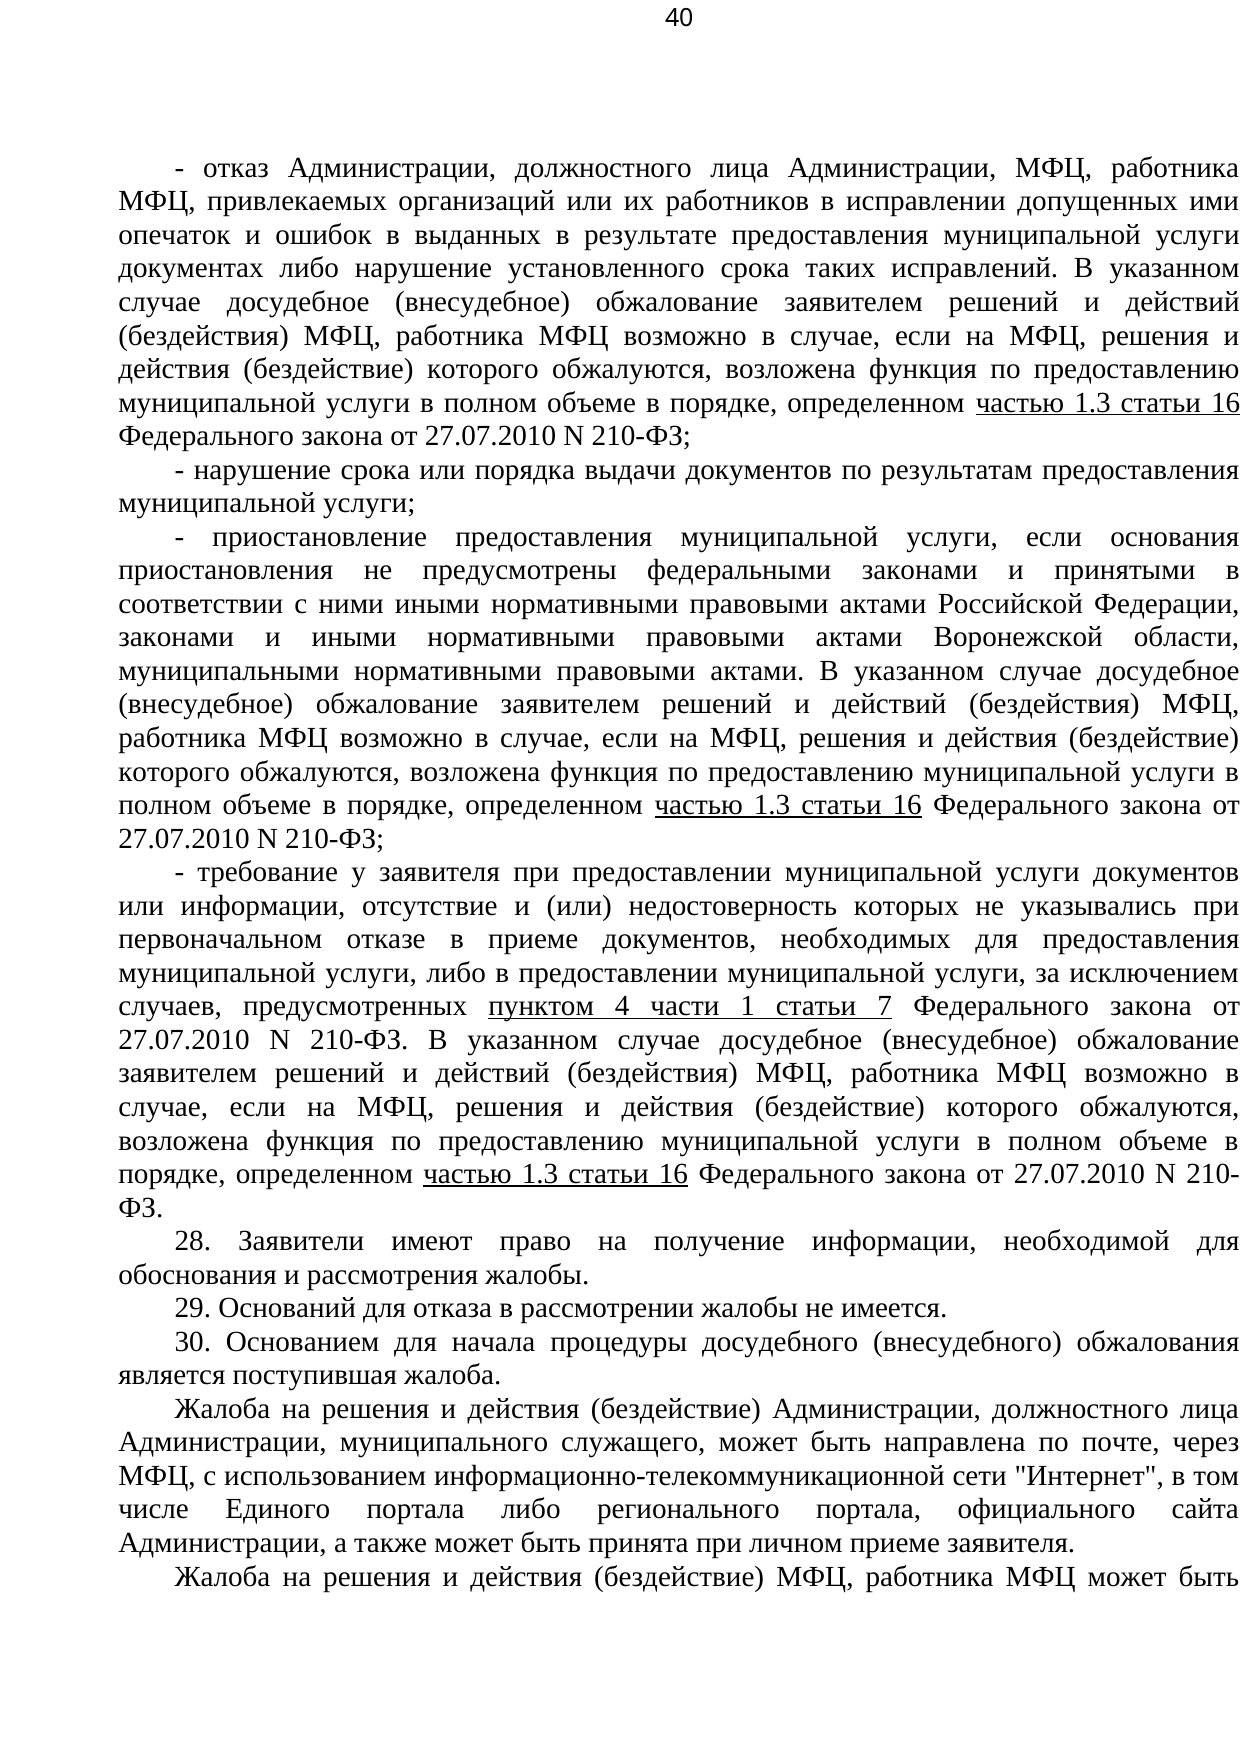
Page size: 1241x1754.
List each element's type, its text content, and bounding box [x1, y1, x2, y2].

text 30. Основанием для начала процедуры досудебного (внесудебного) обжалования является поступившая жалоба. [118, 1324, 1240, 1391]
text - приостановление предоставления муниципальной услуги, если основания приостановления не предусмотрены федеральными законами и принятыми в соответствии с ними иными нормативными правовыми актами Российской Федерации, законами и иными нормативными правовыми актами Воронежской области, муниципальными нормативными правовыми актами. В указанном случае досудебное (внесудебное) обжалование заявителем решений и действий (бездействия) МФЦ, работника МФЦ возможно в случае, если на МФЦ, решения и действия (бездействие) которого обжалуются, возложена функция по предоставлению муниципальной услуги в полном объеме в порядке, определенном частью 1.3 статьи 16 Федерального закона от 27.07.2010 N 210-ФЗ; [118, 519, 1240, 854]
text Жалоба на решения и действия (бездействие) Администрации, должностного лица Администрации, муниципального служащего, может быть направлена по почте, через МФЦ, с использованием информационно-телекоммуникационной сети "Интернет", в том числе Единого портала либо регионального портала, официального сайта Администрации, а также может быть принята при личном приеме заявителя. [118, 1391, 1240, 1559]
text - нарушение срока или порядка выдачи документов по результатам предоставления муниципальной услуги; [118, 452, 1240, 519]
text 28. Заявители имеют право на получение информации, необходимой для обоснования и рассмотрения жалобы. [118, 1223, 1240, 1290]
text - требование у заявителя при предоставлении муниципальной услуги документов или информации, отсутствие и (или) недостоверность которых не указывались при первоначальном отказе в приеме документов, необходимых для предоставления муниципальной услуги, либо в предоставлении муниципальной услуги, за исключением случаев, предусмотренных пунктом 4 части 1 статьи 7 Федерального закона от 27.07.2010 N 210-ФЗ. В указанном случае досудебное (внесудебное) обжалование заявителем решений и действий (бездействия) МФЦ, работника МФЦ возможно в случае, если на МФЦ, решения и действия (бездействие) которого обжалуются, возложена функция по предоставлению муниципальной услуги в полном объеме в порядке, определенном частью 1.3 статьи 16 Федерального закона от 27.07.2010 N 210-ФЗ. [118, 854, 1240, 1223]
text 29. Оснований для отказа в рассмотрении жалобы не имеется. [118, 1290, 1240, 1324]
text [118, 1559, 1240, 1592]
text - отказ Администрации, должностного лица Администрации, МФЦ, работника МФЦ, привлекаемых организаций или их работников в исправлении допущенных ими опечаток и ошибок в выданных в результате предоставления муниципальной услуги документах либо нарушение установленного срока таких исправлений. В указанном случае досудебное (внесудебное) обжалование заявителем решений и действий (бездействия) МФЦ, работника МФЦ возможно в случае, если на МФЦ, решения и действия (бездействие) которого обжалуются, возложена функция по предоставлению муниципальной услуги в полном объеме в порядке, определенном частью 1.3 статьи 16 Федерального закона от 27.07.2010 N 210-ФЗ; [118, 150, 1240, 452]
